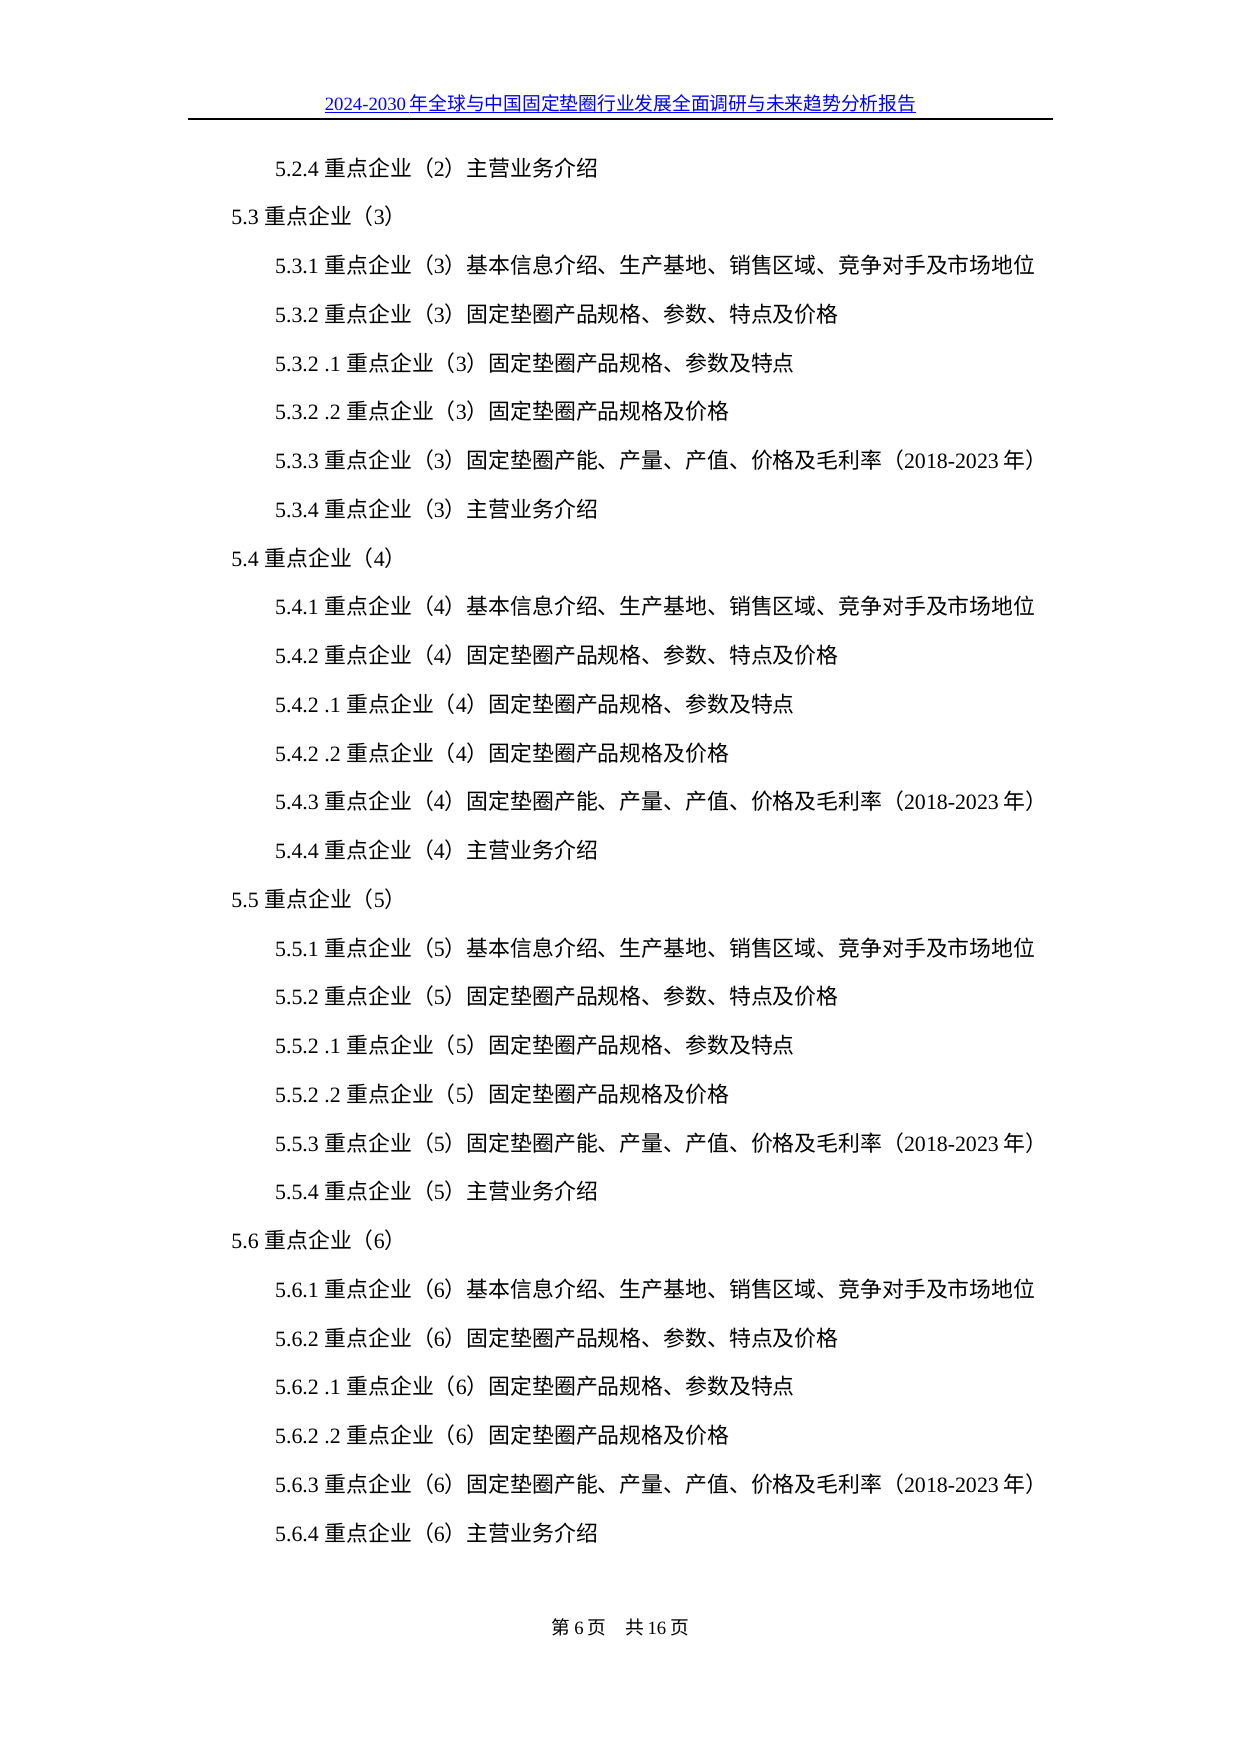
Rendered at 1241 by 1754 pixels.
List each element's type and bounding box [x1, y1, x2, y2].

text [187, 150, 1053, 1548]
